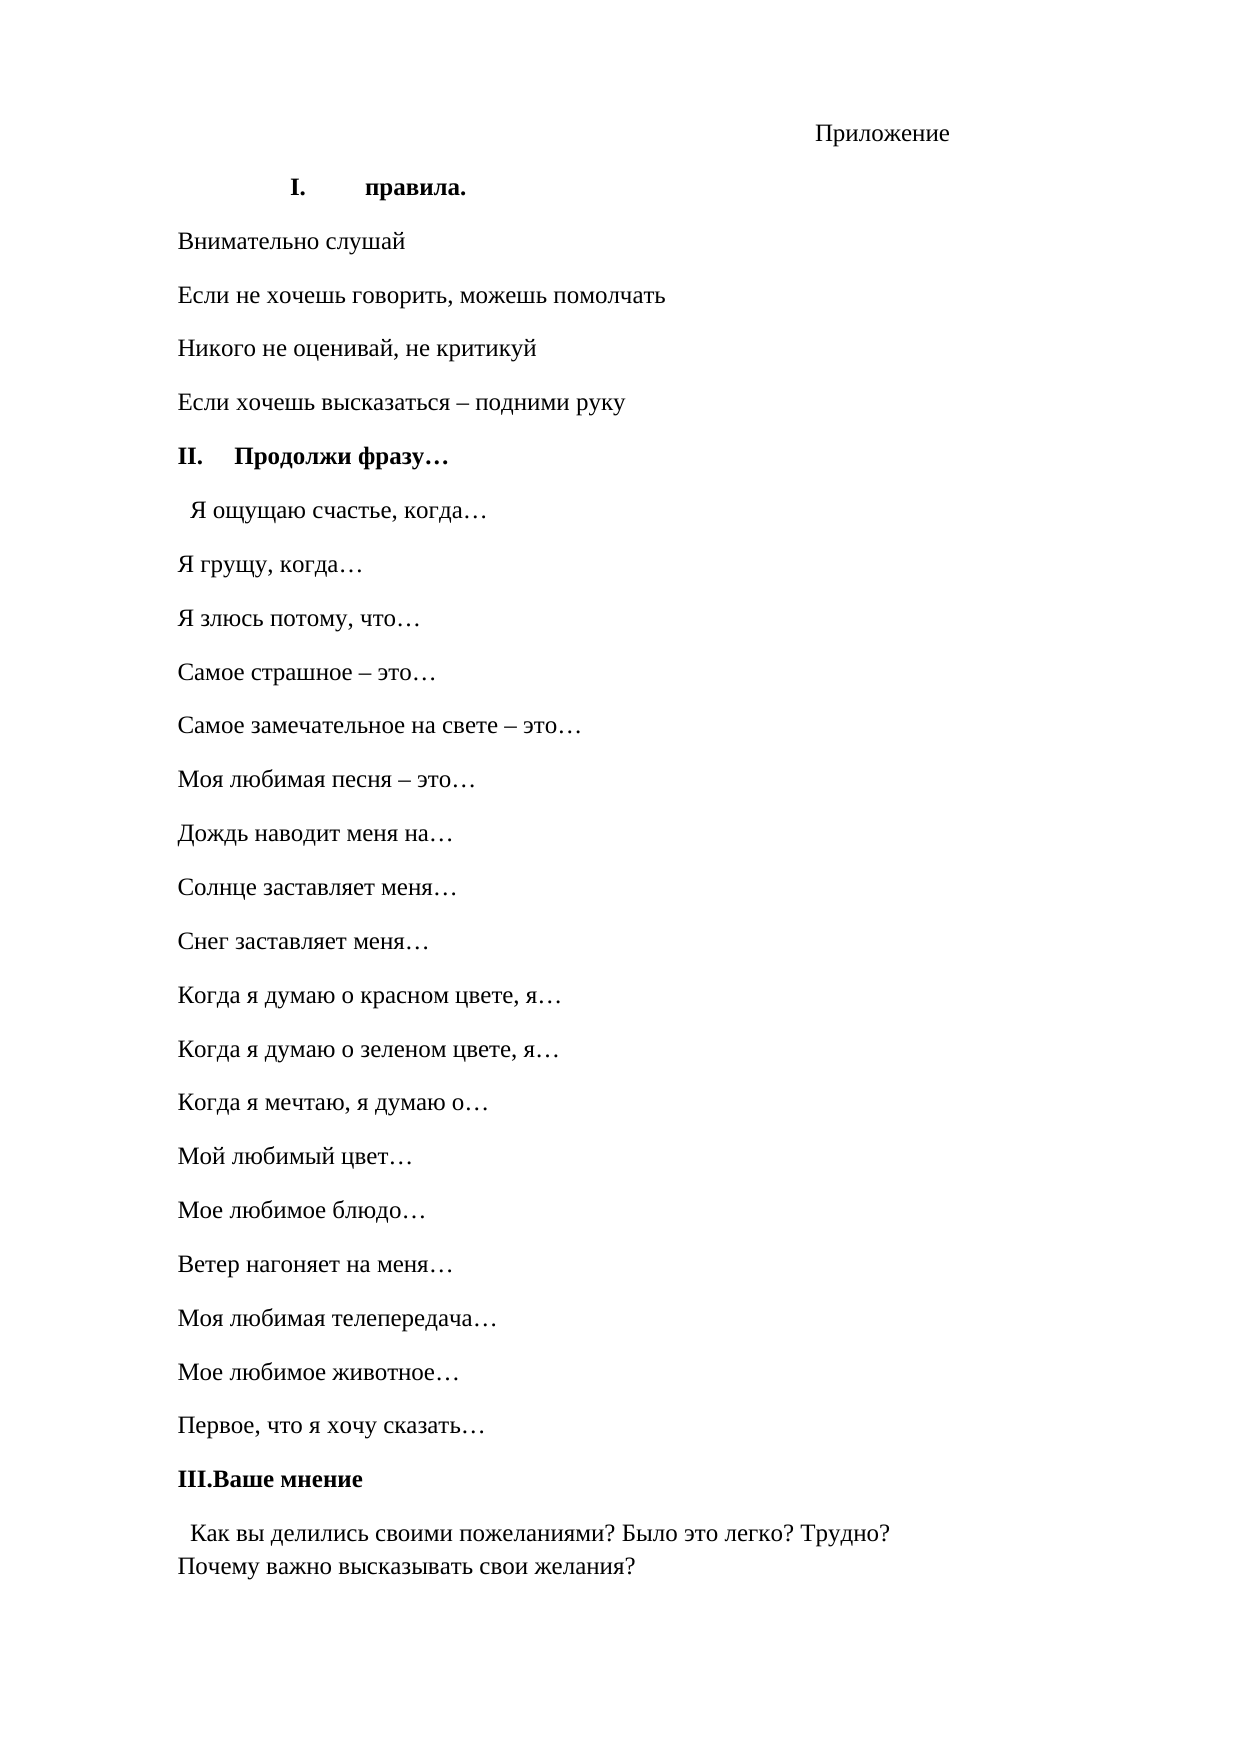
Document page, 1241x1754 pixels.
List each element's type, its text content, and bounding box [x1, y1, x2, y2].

text Первое, что я хочу сказать… [177, 1411, 1152, 1439]
text Снег заставляет меня… [177, 926, 1152, 955]
text Когда я мечтаю, я думаю о… [177, 1087, 1152, 1116]
text Дождь наводит меня на… [177, 818, 1152, 847]
text Я ощущаю счастье, когда… [177, 495, 1152, 524]
text Мое любимое блюдо… [177, 1195, 1152, 1224]
text Если хочешь высказаться – подними руку [177, 387, 1152, 416]
text Приложение [177, 118, 1152, 147]
list правила. [290, 172, 1152, 201]
text Солнце заставляет меня… [177, 872, 1152, 901]
text Мой любимый цвет… [177, 1141, 1152, 1170]
text Когда я думаю о зеленом цвете, я… [177, 1034, 1152, 1062]
text Мое любимое животное… [177, 1357, 1152, 1386]
text Внимательно слушай [177, 226, 1152, 254]
text Самое замечательное на свете – это… [177, 711, 1152, 739]
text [177, 1518, 1152, 1580]
text Моя любимая песня – это… [177, 764, 1152, 793]
text Ветер нагоняет на меня… [177, 1249, 1152, 1278]
text II. Продолжи фразу… [177, 441, 1152, 470]
text Самое страшное – это… [177, 657, 1152, 685]
text III.Ваше мнение [177, 1464, 1152, 1493]
text Когда я думаю о красном цвете, я… [177, 980, 1152, 1008]
text Моя любимая телепередача… [177, 1303, 1152, 1332]
text Никого не оценивай, не критикуй [177, 333, 1152, 362]
text Если не хочешь говорить, можешь помолчать [177, 280, 1152, 308]
text Я грущу, когда… [177, 549, 1152, 578]
text Я злюсь потому, что… [177, 603, 1152, 632]
